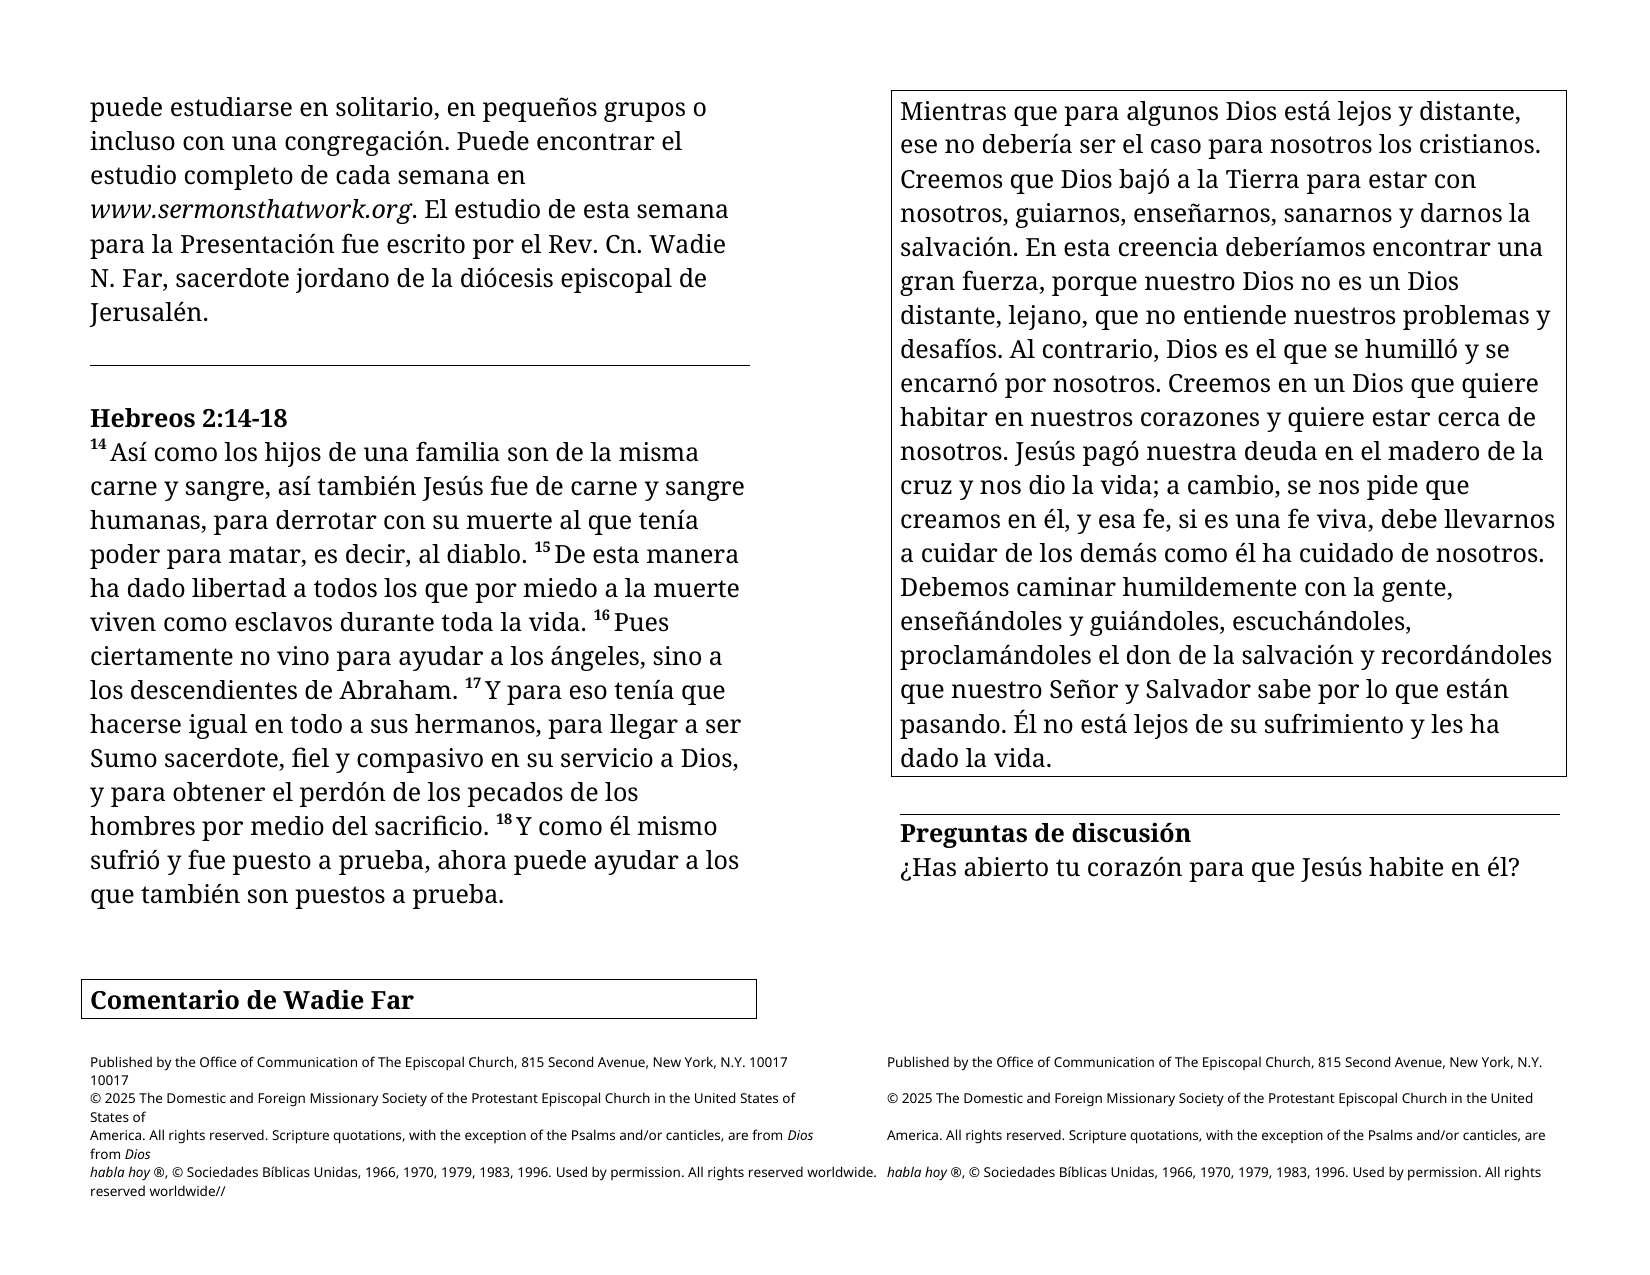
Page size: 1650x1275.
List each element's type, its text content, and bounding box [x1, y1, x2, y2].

text ¿Has abierto tu corazón para que Jesús habite en él? [900, 849, 1560, 883]
text Hebreos 2:14-18 [90, 400, 750, 434]
text Mientras que para algunos Dios está lejos y distante, ese no debería ser el caso para nosotros los cristianos. Creemos que Dios bajó a la Tierra para estar con nosotros, guiarnos, enseñarnos, sanarnos y darnos la salvación. En esta creencia deberíamos encontrar una gran fuerza, porque nuestro Dios no es un Dios distante, lejano, que no entiende nuestros problemas y desafíos. Al contrario, Dios es el que se humilló y se encarnó por nosotros. Creemos en un Dios que quiere habitar en nuestros corazones y quiere estar cerca de nosotros. Jesús pagó nuestra deuda en el madero de la cruz y nos dio la vida; a cambio, se nos pide que creamos en él, y esa fe, si es una fe viva, debe llevarnos a cuidar de los demás como él ha cuidado de nosotros. Debemos caminar humildemente con la gente, enseñándoles y guiándoles, escuchándoles, proclamándoles el don de la salvación y recordándoles que nuestro Señor y Salvador sabe por lo que están pasando. Él no está lejos de su sufrimiento y les ha dado la vida. [892, 91, 1566, 776]
text Preguntas de discusión [900, 815, 1560, 849]
text Comentario de Wadie Far [82, 980, 756, 1018]
text 14 Así como los hijos de una familia son de la misma carne y sangre, así también Jesús fue de carne y sangre humanas, para derrotar con su muerte al que tenía poder para matar, es decir, al diablo. 15 De esta manera ha dado libertad a todos los que por miedo a la muerte viven como esclavos durante toda la vida. 16 Pues ciertamente no vino para ayudar a los ángeles, sino a los descendientes de Abraham. 17 Y para eso tenía que hacerse igual en todo a sus hermanos, para llegar a ser Sumo sacerdote, fiel y compasivo en su servicio a Dios, y para obtener el perdón de los pecados de los hombres por medio del sacrificio. 18 Y como él mismo sufrió y fue puesto a prueba, ahora puede ayudar a los que también son puestos a prueba. [90, 434, 750, 911]
